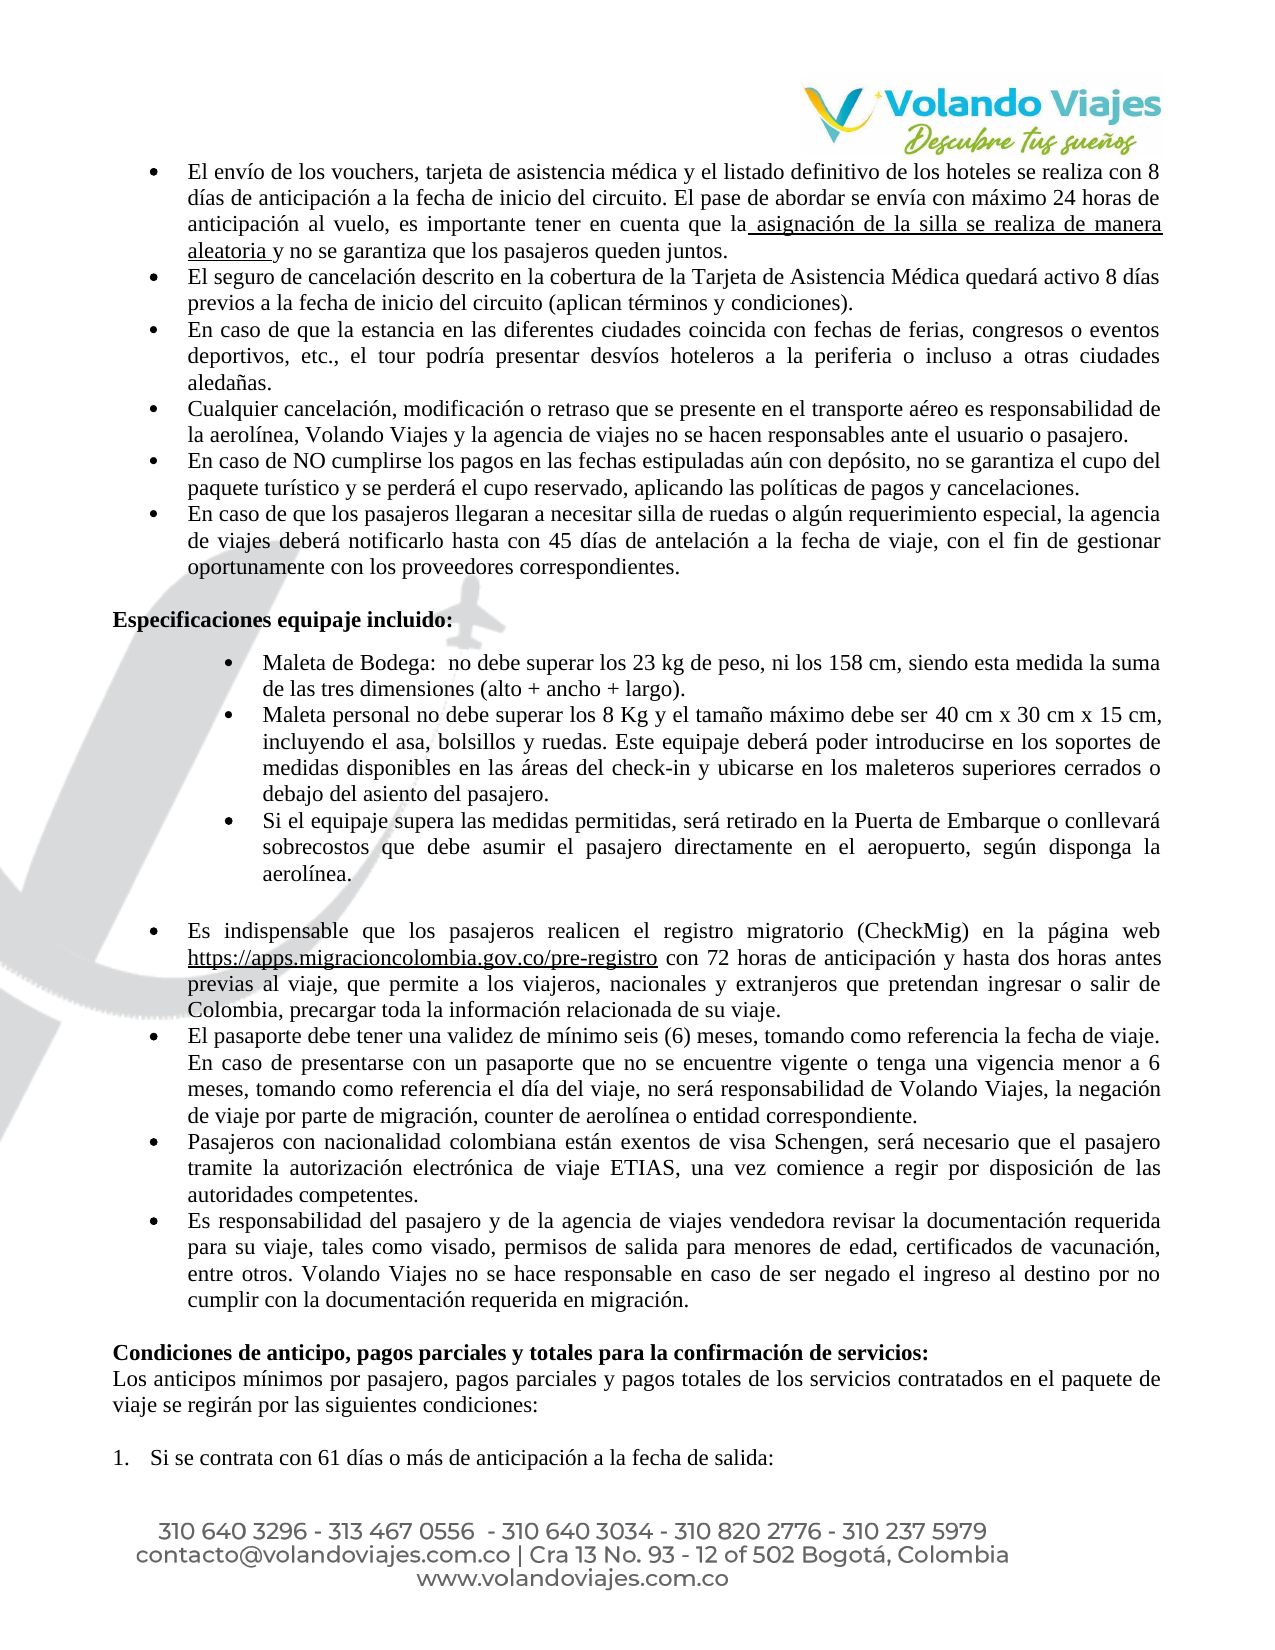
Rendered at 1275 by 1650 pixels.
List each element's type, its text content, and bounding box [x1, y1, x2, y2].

list En caso de que la estancia en las diferentes ciudades coincida con fechas de ferias, congresos o eventos deportivos, etc., el tour podría presentar desvíos hoteleros a la periferia o incluso a otras ciudades aledañas. [150, 316, 1162, 395]
picture [112, 1517, 1033, 1597]
picture [801, 73, 1163, 158]
list Pasajeros con nacionalidad colombiana están exentos de visa Schengen, será necesario que el pasajero tramite la autorización electrónica de viaje ETIAS, una vez comience a regir por disposición de las autoridades competentes. [150, 1128, 1162, 1207]
list Si se contrata con 61 días o más de anticipación a la fecha de salida: [112, 1444, 1162, 1471]
list Maleta de Bodega: no debe superar los 23 kg de peso, ni los 158 cm, siendo esta medida la suma de las tres dimensiones (alto + ancho + largo). [225, 649, 1162, 701]
list El pasaporte debe tener una validez de mínimo seis (6) meses, tomando como referencia la fecha de viaje. En caso de presentarse con un pasaporte que no se encuentre vigente o tenga una vigencia menor a 6 meses, tomando como referencia el día del viaje, no será responsabilidad de Volando Viajes, la negación de viaje por parte de migración, counter de aerolínea o entidad correspondiente. [150, 1023, 1162, 1128]
list Cualquier cancelación, modificación o retraso que se presente en el transporte aéreo es responsabilidad de la aerolínea, Volando Viajes y la agencia de viajes no se hacen responsables ante el usuario o pasajero. [150, 395, 1162, 448]
list El seguro de cancelación descrito en la cobertura de la Tarjeta de Asistencia Médica quedará activo 8 días previos a la fecha de inicio del circuito (aplican términos y condiciones). [150, 263, 1162, 316]
text Los anticipos mínimos por pasajero, pagos parciales y pagos totales de los servicios contratados en el paquete de viaje se regirán por las siguientes condiciones: [112, 1365, 1162, 1418]
list El envío de los vouchers, tarjeta de asistencia médica y el listado definitivo de los hoteles se realiza con 8 días de anticipación a la fecha de inicio del circuito. El pase de abordar se envía con máximo 24 horas de anticipación al vuelo, es importante tener en cuenta que la asignación de la silla se realiza de manera aleatoria y no se garantiza que los pasajeros queden juntos. [150, 158, 1162, 263]
text Condiciones de anticipo, pagos parciales y totales para la confirmación de servicios: [112, 1339, 1162, 1365]
list Es indispensable que los pasajeros realicen el registro migratorio (CheckMig) en la página web https://apps.migracioncolombia.gov.co/pre-registro con 72 horas de anticipación y hasta dos horas antes previas al viaje, que permite a los viajeros, nacionales y extranjeros que pretendan ingresar o salir de Colombia, precargar toda la información relacionada de su viaje. [150, 917, 1162, 1023]
list Es responsabilidad del pasajero y de la agencia de viajes vendedora revisar la documentación requerida para su viaje, tales como visado, permisos de salida para menores de edad, certificados de vacunación, entre otros. Volando Viajes no se hace responsable en caso de ser negado el ingreso al destino por no cumplir con la documentación requerida en migración. [150, 1207, 1162, 1312]
list Si el equipaje supera las medidas permitidas, será retirado en la Puerta de Embarque o conllevará sobrecostos que debe asumir el pasajero directamente en el aeropuerto, según disponga la aerolínea. [225, 807, 1162, 886]
text Especificaciones equipaje incluido: [112, 606, 1162, 632]
picture [0, 444, 1275, 1214]
list En caso de NO cumplirse los pagos en las fechas estipuladas aún con depósito, no se garantiza el cupo del paquete turístico y se perderá el cupo reservado, aplicando las políticas de pagos y cancelaciones. [150, 448, 1162, 500]
list Maleta personal no debe superar los 8 Kg y el tamaño máximo debe ser 40 cm x 30 cm x 15 cm, incluyendo el asa, bolsillos y ruedas. Este equipaje deberá poder introducirse en los soportes de medidas disponibles en las áreas del check-in y ubicarse en los maleteros superiores cerrados o debajo del asiento del pasajero. [225, 701, 1162, 807]
list En caso de que los pasajeros llegaran a necesitar silla de ruedas o algún requerimiento especial, la agencia de viajes deberá notificarlo hasta con 45 días de antelación a la fecha de viaje, con el fin de gestionar oportunamente con los proveedores correspondientes. [150, 500, 1162, 579]
